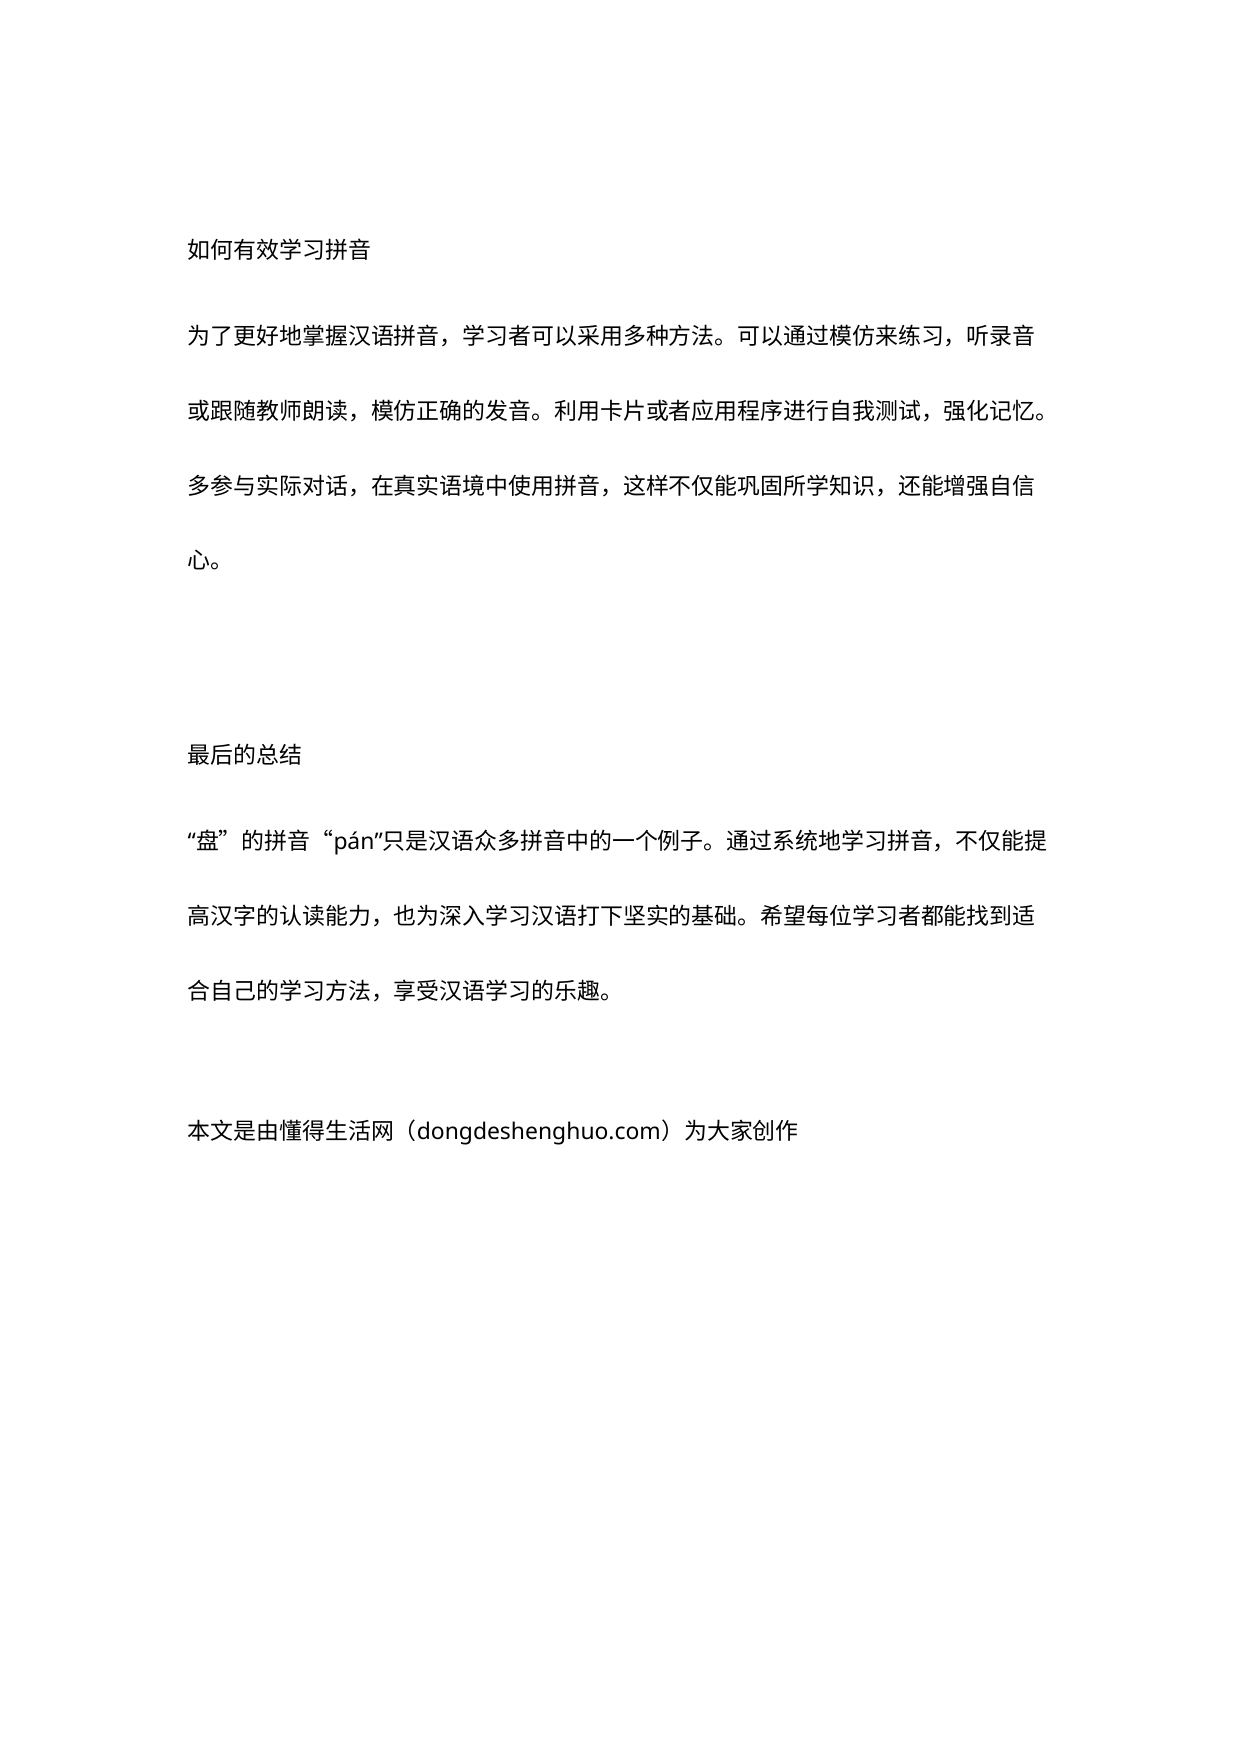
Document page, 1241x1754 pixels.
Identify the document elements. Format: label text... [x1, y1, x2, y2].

text “盘”的拼音“pán”只是汉语众多拼音中的一个例子。通过系统地学习拼音，不仅能提高汉字的认读能力，也为深入学习汉语打下坚实的基础。希望每位学习者都能找到适合自己的学习方法，享受汉语学习的乐趣。 [187, 807, 1053, 1022]
text 最后的总结 [187, 721, 1053, 786]
text 为了更好地掌握汉语拼音，学习者可以采用多种方法。可以通过模仿来练习，听录音或跟随教师朗读，模仿正确的发音。利用卡片或者应用程序进行自我测试，强化记忆。多参与实际对话，在真实语境中使用拼音，这样不仅能巩固所学知识，还能增强自信心。 [187, 302, 1053, 591]
text 如何有效学习拼音 [187, 216, 1053, 281]
text 本文是由懂得生活网（dongdeshenghuo.com）为大家创作 [187, 1097, 1053, 1162]
